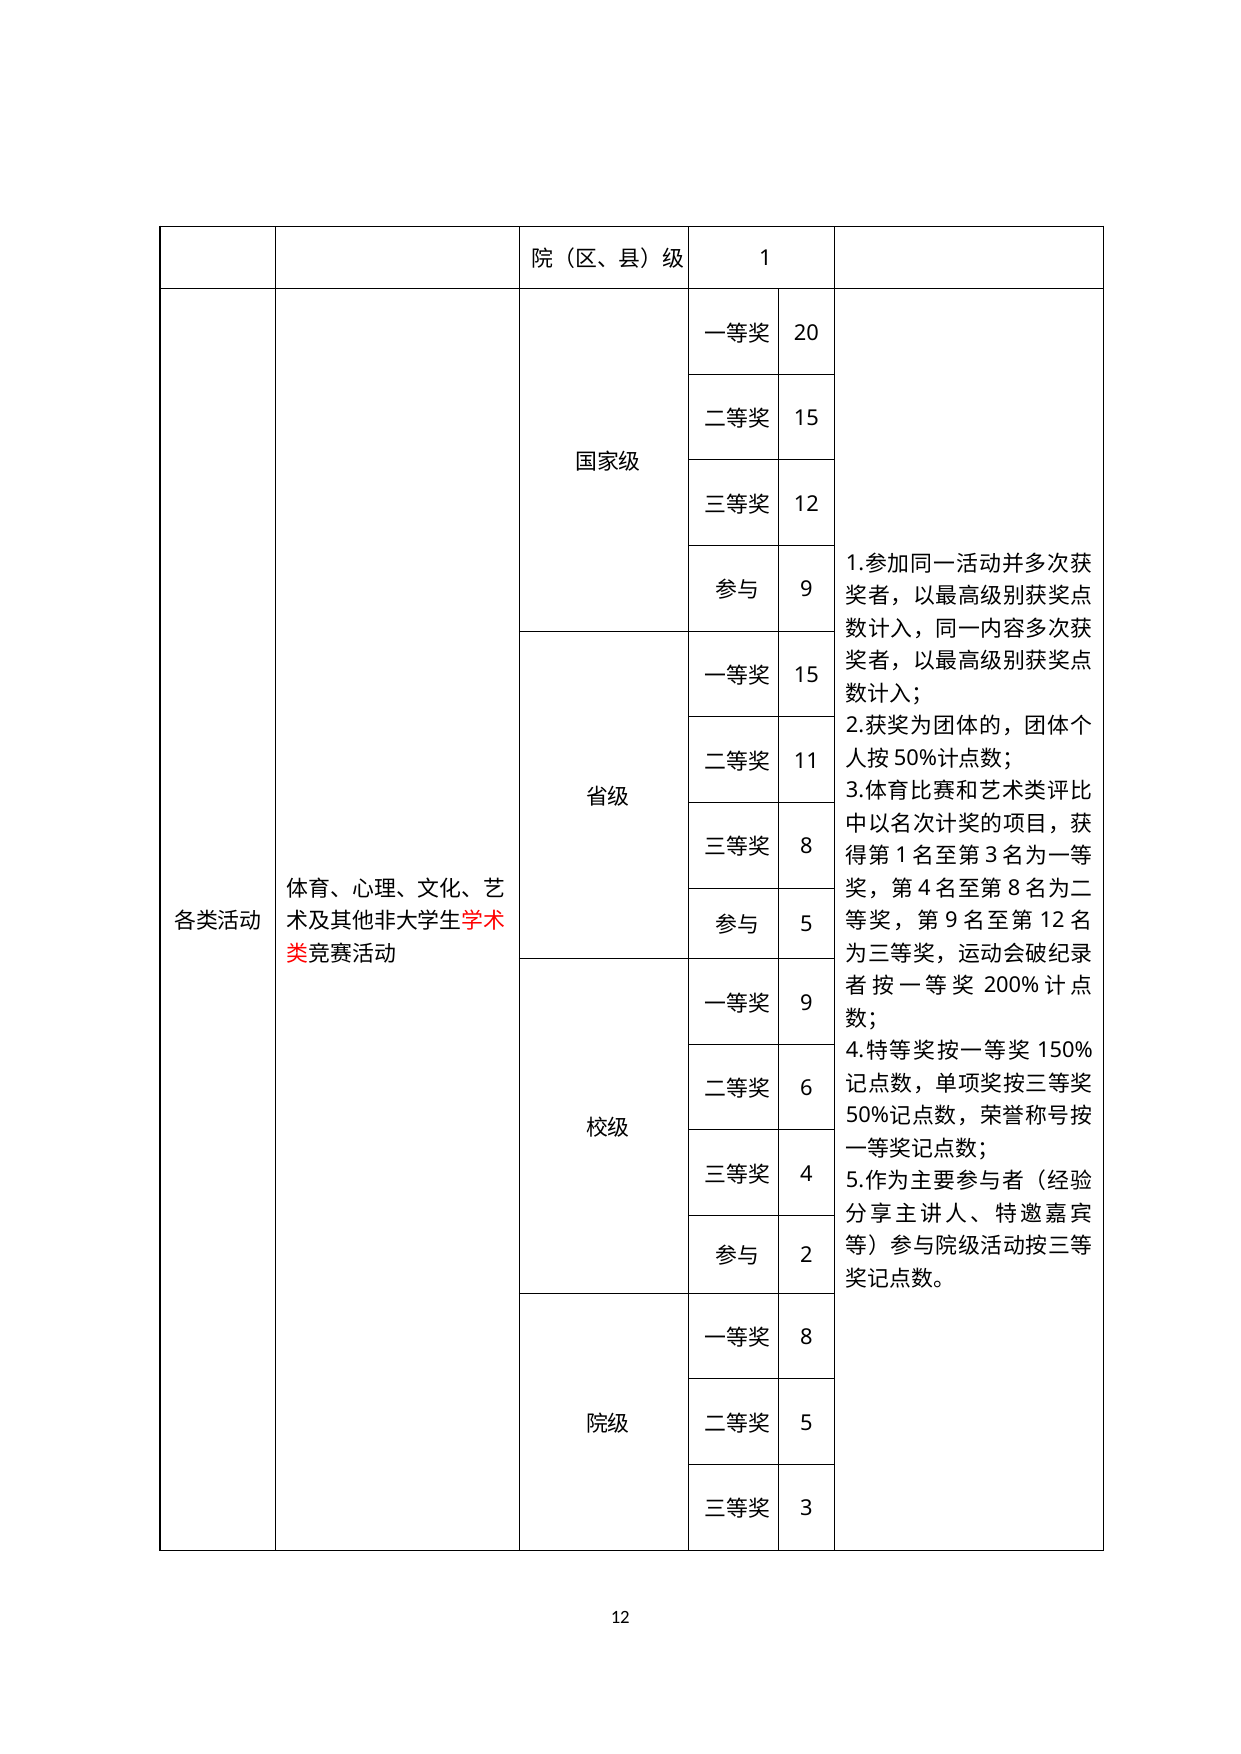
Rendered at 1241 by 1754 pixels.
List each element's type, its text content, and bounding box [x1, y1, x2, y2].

table_cell 一等奖 [689, 959, 778, 1044]
table_cell 各类活动 [161, 289, 275, 1549]
table_cell 9 [779, 546, 834, 631]
table_cell 1 [689, 227, 834, 288]
table_cell 11 [779, 717, 834, 802]
table_cell 15 [779, 632, 834, 716]
table_cell 3 [779, 1465, 834, 1549]
table_cell 二等奖 [689, 717, 778, 802]
table_cell 8 [779, 803, 834, 887]
table_cell 一等奖 [689, 632, 778, 716]
table_cell 体育、心理、文化、艺术及其他非大学生学术类竞赛活动 [276, 289, 519, 1549]
table_cell 国家级 [520, 289, 688, 631]
table_cell 12 [779, 460, 834, 545]
table_cell 省级 [520, 632, 688, 958]
table_cell 校级 [520, 959, 688, 1293]
table_cell 院（区、县）级 [520, 227, 688, 288]
table_cell 5 [779, 1379, 834, 1464]
table_cell 4 [779, 1130, 834, 1215]
table_cell 院级 [520, 1294, 688, 1549]
table_cell 三等奖 [689, 460, 778, 545]
table_cell 6 [779, 1045, 834, 1129]
table_cell 二等奖 [689, 375, 778, 459]
table_cell 二等奖 [689, 1045, 778, 1129]
table_cell 三等奖 [689, 1130, 778, 1215]
table_cell 1.参加同一活动并多次获奖者，以最高级别获奖点数计入，同一内容多次获奖者，以最高级别获奖点数计入； 2.获奖为团体的，团体个人按50%计点数； 3.体育比赛和艺术类评比中以名次计奖的项目，获得第1名至第3名为一等奖，第4名至第8名为二等奖，第9名至第12名为三等奖，运动会破纪录者按一等奖200%计点数； 4.特等奖按一等奖150%记点数，单项奖按三等奖50%记点数，荣誉称号按一等奖记点数； 5.作为主要参与者（经验分享主讲人、特邀嘉宾等）参与院级活动按三等奖记点数。 [835, 289, 1103, 1549]
table_cell 8 [779, 1294, 834, 1378]
table_cell 2 [779, 1216, 834, 1293]
table_cell 参与 [689, 889, 778, 958]
table_cell 5 [779, 889, 834, 958]
table_cell 参与 [689, 1216, 778, 1293]
table_cell 三等奖 [689, 1465, 778, 1549]
table_cell 二等奖 [689, 1379, 778, 1464]
table_cell 20 [779, 289, 834, 374]
table_cell 参与 [689, 546, 778, 631]
table_cell 15 [779, 375, 834, 459]
table_cell 9 [779, 959, 834, 1044]
table_cell 三等奖 [689, 803, 778, 887]
table_cell 一等奖 [689, 1294, 778, 1378]
table_cell 一等奖 [689, 289, 778, 374]
